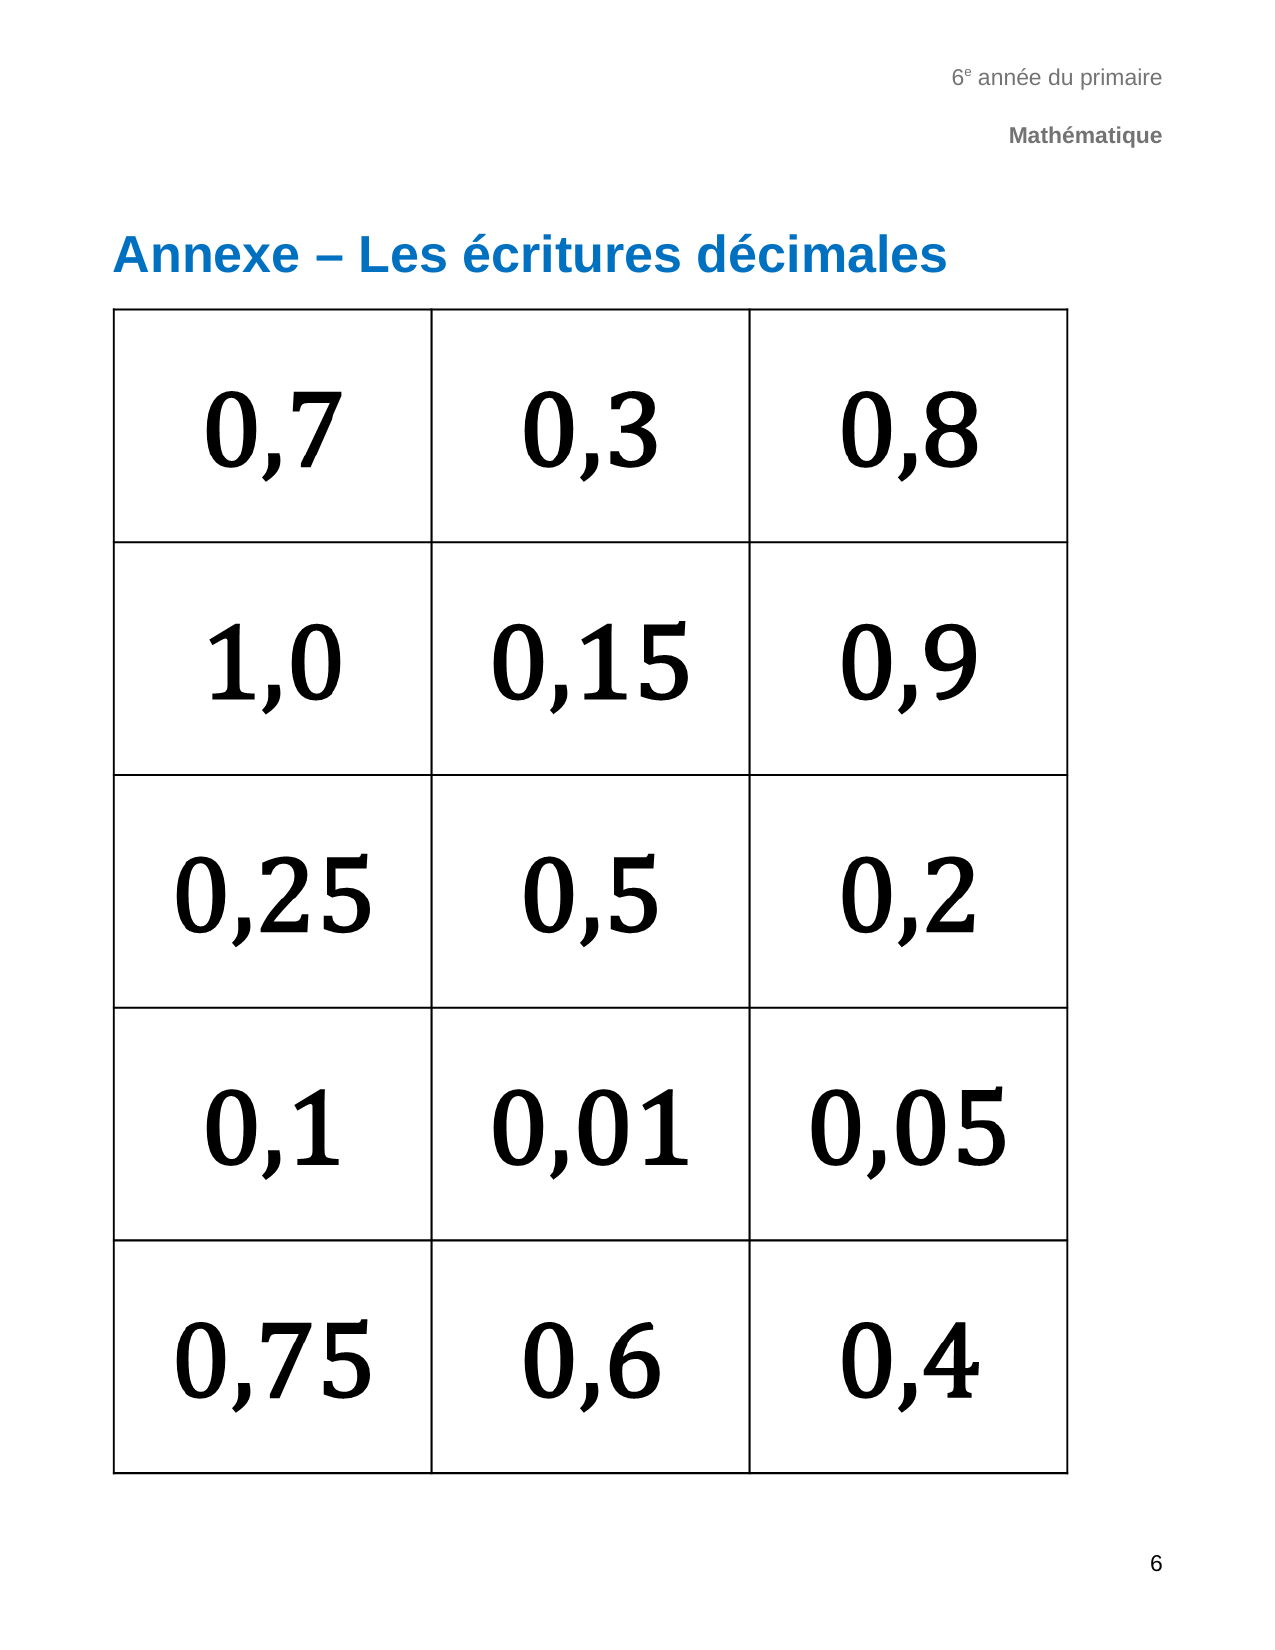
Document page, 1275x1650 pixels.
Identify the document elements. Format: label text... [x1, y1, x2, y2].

text Mathématique [112, 122, 1162, 148]
text Annexe – Les écritures décimales [112, 223, 1162, 283]
picture [112, 308, 1069, 1490]
